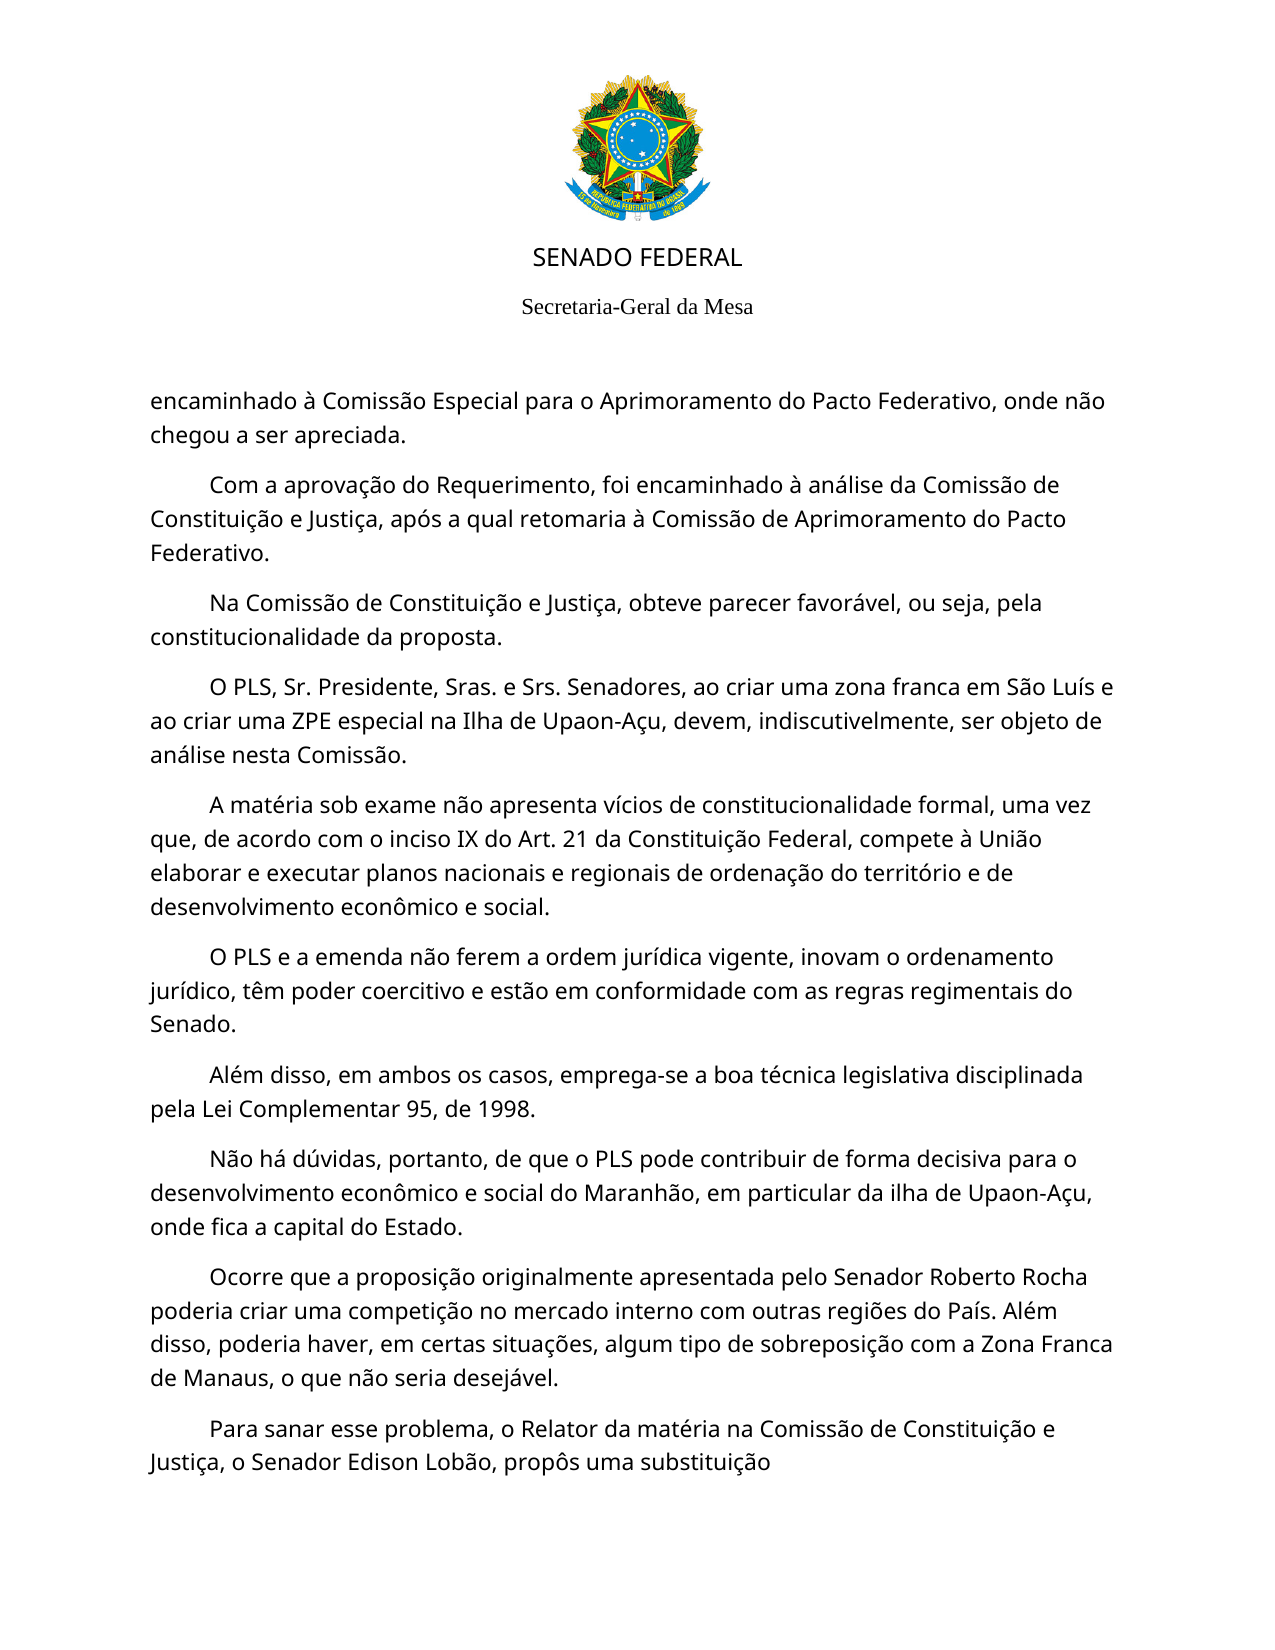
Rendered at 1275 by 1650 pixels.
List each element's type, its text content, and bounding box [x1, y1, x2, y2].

picture [564, 75, 711, 221]
text O PLS e a emenda não ferem a ordem jurídica vigente, inovam o ordenamento jurídico, têm poder coercitivo e estão em conformidade com as regras regimentais do Senado. [150, 941, 1125, 1039]
text Na Comissão de Constituição e Justiça, obteve parecer favorável, ou seja, pela constitucionalidade da proposta. [150, 587, 1125, 652]
text Além disso, em ambos os casos, emprega-se a boa técnica legislativa disciplinada pela Lei Complementar 95, de 1998. [150, 1059, 1125, 1124]
text O PLS, Sr. Presidente, Sras. e Srs. Senadores, ao criar uma zona franca em São Luís e ao criar uma ZPE especial na Ilha de Upaon-Açu, devem, indiscutivelmente, ser objeto de análise nesta Comissão. [150, 671, 1125, 770]
text A matéria sob exame não apresenta vícios de constitucionalidade formal, uma vez que, de acordo com o inciso IX do Art. 21 da Constituição Federal, compete à União elaborar e executar planos nacionais e regionais de ordenação do território e de desenvolvimento econômico e social. [150, 789, 1125, 922]
text Não há dúvidas, portanto, de que o PLS pode contribuir de forma decisiva para o desenvolvimento econômico e social do Maranhão, em particular da ilha de Upaon-Açu, onde fica a capital do Estado. [150, 1143, 1125, 1242]
text Com a aprovação do Requerimento, foi encaminhado à análise da Comissão de Constituição e Justiça, após a qual retomaria à Comissão de Aprimoramento do Pacto Federativo. [150, 469, 1125, 568]
text Para sanar esse problema, o Relator da matéria na Comissão de Constituição e Justiça, o Senador Edison Lobão, propôs uma substituição [150, 1412, 1125, 1477]
text Ocorre que a proposição originalmente apresentada pelo Senador Roberto Rocha poderia criar uma competição no mercado interno com outras regiões do País. Além disso, poderia haver, em certas situações, algum tipo de sobreposição com a Zona Franca de Manaus, o que não seria desejável. [150, 1261, 1125, 1393]
